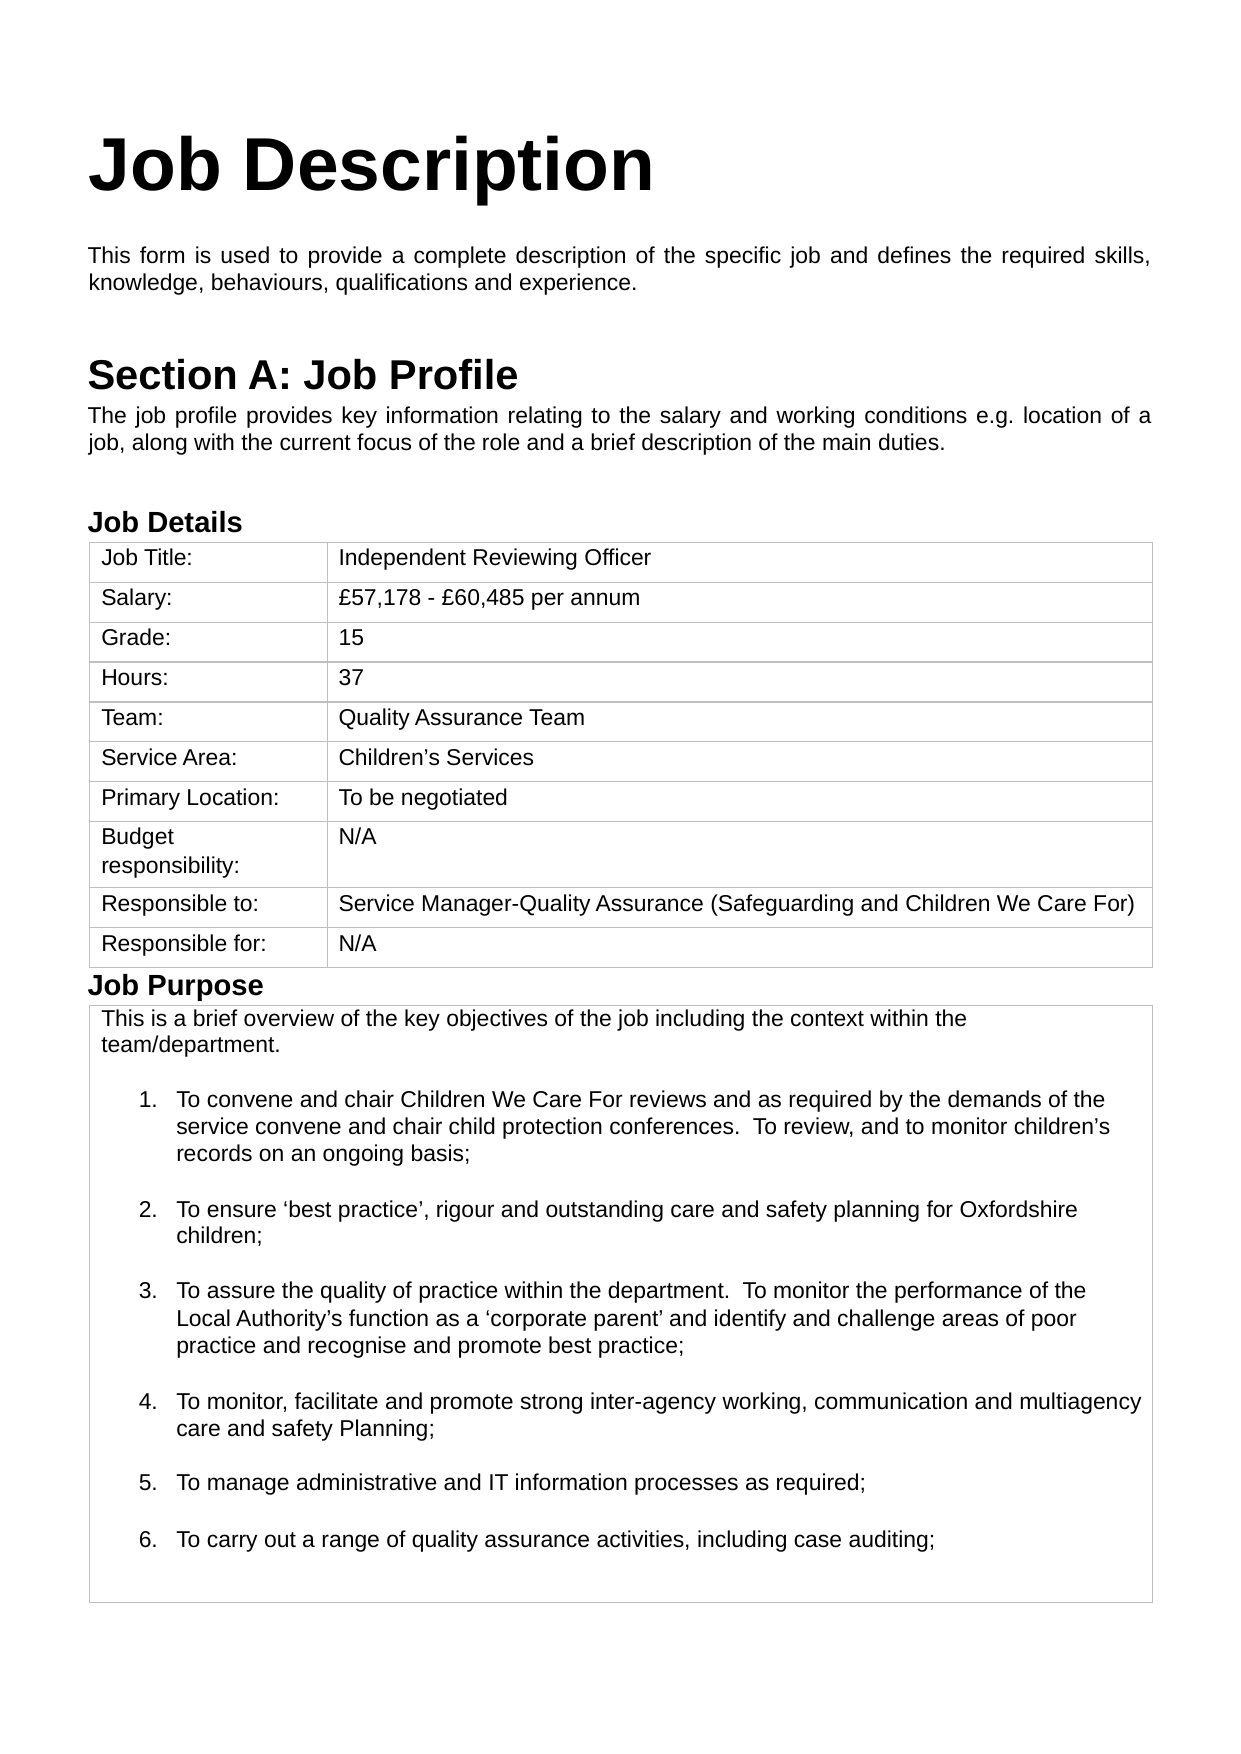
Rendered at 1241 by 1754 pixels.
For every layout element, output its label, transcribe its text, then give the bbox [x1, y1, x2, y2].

text This form is used to provide a complete description of the specific job and defines the required skills, knowledge, behaviours, qualifications and experience. [87, 242, 1152, 295]
table_cell To be negotiated [328, 782, 1152, 821]
table_cell Grade: [90, 623, 327, 661]
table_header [90, 1006, 1152, 1602]
subtitle Job Details [87, 506, 1152, 539]
table_cell Children’s Services [328, 742, 1152, 781]
text The job profile provides key information relating to the salary and working conditions e.g. location of a job, along with the current focus of the role and a brief description of the main duties. [87, 402, 1152, 455]
subtitle Section A: Job Profile [87, 350, 1152, 398]
table_cell Hours: [90, 663, 327, 701]
table_cell 37 [328, 663, 1152, 701]
table_cell Team: [90, 703, 327, 741]
table_cell Quality Assurance Team [328, 703, 1152, 741]
table_cell N/A [328, 822, 1152, 887]
table_cell Responsible to: [90, 888, 327, 927]
table_header Job Title: [90, 543, 327, 582]
text Job Description [89, 120, 1152, 206]
table_cell Budget responsibility: [90, 822, 327, 887]
table_cell Service Manager-Quality Assurance (Safeguarding and Children We Care For) [328, 888, 1152, 927]
table_cell £57,178 - £60,485 per annum [328, 583, 1152, 622]
table_cell Salary: [90, 583, 327, 622]
subtitle Job Purpose [87, 968, 1152, 1002]
table_cell Primary Location: [90, 782, 327, 821]
table_cell 15 [328, 623, 1152, 661]
table_cell N/A [328, 928, 1152, 967]
table_cell Service Area: [90, 742, 327, 781]
table_cell Responsible for: [90, 928, 327, 967]
table_header Independent Reviewing Officer [328, 543, 1152, 582]
